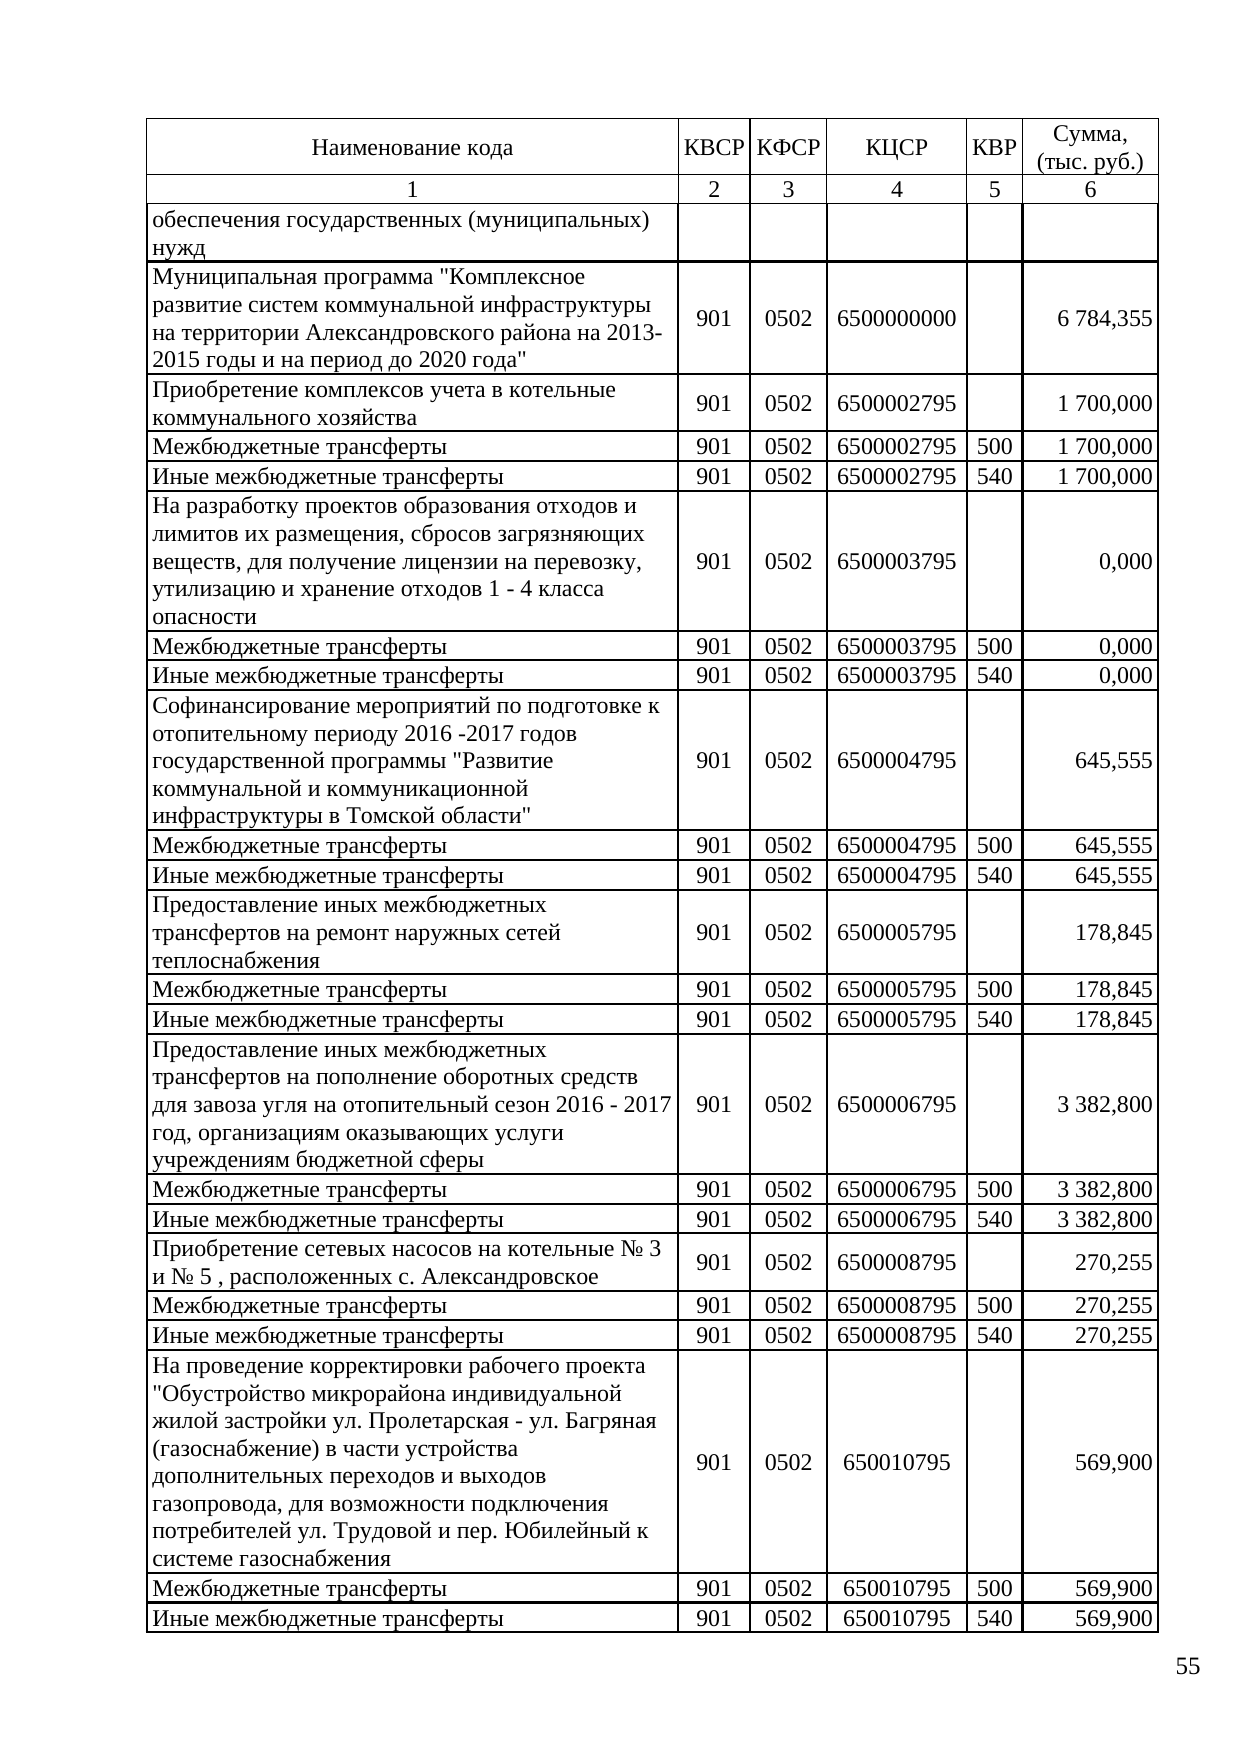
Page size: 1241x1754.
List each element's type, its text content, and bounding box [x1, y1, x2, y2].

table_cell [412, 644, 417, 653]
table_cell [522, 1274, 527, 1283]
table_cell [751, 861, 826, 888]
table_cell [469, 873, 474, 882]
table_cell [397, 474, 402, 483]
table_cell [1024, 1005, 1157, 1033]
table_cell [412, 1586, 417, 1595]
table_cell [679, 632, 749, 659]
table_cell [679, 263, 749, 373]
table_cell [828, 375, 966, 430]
table_cell 2 [679, 175, 749, 203]
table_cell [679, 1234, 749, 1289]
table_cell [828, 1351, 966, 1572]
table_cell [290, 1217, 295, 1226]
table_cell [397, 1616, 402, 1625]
table_cell 3 [751, 175, 826, 203]
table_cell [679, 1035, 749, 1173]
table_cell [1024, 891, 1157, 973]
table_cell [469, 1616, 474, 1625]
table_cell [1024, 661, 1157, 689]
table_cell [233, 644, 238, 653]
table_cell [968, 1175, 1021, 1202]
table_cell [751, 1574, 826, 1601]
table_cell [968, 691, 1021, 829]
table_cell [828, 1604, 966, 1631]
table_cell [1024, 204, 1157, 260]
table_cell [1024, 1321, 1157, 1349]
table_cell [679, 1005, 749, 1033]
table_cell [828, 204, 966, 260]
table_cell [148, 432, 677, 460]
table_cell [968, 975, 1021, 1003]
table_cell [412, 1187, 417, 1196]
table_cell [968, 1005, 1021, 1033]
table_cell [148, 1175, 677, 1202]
table_header КВСР [679, 119, 749, 174]
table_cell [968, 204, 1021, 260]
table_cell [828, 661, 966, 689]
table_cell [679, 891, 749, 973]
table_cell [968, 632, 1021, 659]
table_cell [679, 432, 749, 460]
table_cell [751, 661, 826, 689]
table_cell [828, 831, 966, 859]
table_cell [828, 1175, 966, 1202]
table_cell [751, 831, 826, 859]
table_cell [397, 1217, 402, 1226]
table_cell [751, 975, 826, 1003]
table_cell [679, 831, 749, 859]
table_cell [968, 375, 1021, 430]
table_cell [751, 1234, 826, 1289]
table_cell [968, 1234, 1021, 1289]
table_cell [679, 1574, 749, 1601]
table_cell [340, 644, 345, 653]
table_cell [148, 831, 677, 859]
table_header КФСР [751, 119, 826, 174]
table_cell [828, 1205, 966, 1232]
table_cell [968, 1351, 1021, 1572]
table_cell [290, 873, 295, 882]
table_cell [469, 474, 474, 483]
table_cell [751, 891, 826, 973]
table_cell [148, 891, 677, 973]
table_cell 6 [1023, 175, 1158, 203]
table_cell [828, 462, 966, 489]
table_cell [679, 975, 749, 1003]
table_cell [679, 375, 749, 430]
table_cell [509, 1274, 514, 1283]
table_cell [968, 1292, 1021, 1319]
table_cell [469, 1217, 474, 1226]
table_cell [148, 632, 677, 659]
table_header Наименование кода [147, 119, 678, 174]
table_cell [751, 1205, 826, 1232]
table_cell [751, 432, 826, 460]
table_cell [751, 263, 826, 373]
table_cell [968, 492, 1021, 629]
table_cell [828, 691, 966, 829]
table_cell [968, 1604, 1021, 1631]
table_cell 5 [967, 175, 1022, 203]
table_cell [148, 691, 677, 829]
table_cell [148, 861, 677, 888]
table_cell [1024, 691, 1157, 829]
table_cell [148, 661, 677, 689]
table_header КВР [967, 119, 1022, 174]
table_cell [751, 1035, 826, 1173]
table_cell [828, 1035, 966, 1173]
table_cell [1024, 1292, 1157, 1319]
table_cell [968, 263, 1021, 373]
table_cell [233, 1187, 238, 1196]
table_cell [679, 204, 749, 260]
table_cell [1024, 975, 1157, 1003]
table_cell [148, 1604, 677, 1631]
table_header Сумма, (тыс. руб.) [1023, 119, 1158, 174]
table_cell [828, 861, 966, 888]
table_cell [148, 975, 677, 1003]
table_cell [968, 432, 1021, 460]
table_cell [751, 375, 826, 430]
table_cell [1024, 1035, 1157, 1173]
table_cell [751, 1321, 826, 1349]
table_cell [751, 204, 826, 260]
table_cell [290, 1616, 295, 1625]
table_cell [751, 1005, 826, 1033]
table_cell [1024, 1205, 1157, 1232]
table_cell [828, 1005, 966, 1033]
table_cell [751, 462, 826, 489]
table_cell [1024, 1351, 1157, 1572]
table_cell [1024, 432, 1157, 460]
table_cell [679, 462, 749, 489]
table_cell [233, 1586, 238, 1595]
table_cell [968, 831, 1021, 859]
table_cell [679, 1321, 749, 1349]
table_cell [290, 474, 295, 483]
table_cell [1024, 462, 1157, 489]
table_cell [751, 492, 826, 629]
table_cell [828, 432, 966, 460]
table_cell 4 [827, 175, 966, 203]
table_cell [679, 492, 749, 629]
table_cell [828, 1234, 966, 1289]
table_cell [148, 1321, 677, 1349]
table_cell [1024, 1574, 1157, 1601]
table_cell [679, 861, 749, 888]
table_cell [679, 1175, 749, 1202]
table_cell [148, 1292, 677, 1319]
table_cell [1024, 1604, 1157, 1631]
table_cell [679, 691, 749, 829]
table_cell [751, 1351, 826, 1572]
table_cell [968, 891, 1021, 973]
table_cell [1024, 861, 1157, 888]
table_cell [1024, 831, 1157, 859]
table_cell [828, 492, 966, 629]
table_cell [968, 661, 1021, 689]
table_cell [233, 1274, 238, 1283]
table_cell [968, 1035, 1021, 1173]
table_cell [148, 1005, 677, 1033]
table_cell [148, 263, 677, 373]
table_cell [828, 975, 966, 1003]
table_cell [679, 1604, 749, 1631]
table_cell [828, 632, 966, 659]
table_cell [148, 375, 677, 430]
table_cell 1 [147, 175, 678, 203]
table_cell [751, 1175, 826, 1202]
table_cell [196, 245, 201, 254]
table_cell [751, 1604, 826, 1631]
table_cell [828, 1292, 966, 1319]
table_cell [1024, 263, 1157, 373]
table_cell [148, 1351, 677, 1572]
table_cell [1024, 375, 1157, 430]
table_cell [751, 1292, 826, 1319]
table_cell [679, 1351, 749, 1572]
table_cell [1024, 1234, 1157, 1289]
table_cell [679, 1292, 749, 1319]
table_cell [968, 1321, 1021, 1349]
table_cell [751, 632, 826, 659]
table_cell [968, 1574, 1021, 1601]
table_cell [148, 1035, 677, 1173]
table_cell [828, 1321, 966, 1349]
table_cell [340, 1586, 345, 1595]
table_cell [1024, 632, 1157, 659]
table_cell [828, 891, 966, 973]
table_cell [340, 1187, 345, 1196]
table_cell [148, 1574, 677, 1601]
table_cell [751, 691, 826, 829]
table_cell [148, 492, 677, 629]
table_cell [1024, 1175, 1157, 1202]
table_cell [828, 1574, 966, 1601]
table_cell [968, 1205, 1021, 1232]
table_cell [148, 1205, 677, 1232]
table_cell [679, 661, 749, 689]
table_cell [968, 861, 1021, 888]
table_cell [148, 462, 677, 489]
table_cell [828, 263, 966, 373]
table_header КЦСР [827, 119, 966, 174]
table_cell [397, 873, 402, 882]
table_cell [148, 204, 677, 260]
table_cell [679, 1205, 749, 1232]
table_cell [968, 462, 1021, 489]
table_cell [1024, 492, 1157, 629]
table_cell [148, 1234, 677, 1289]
